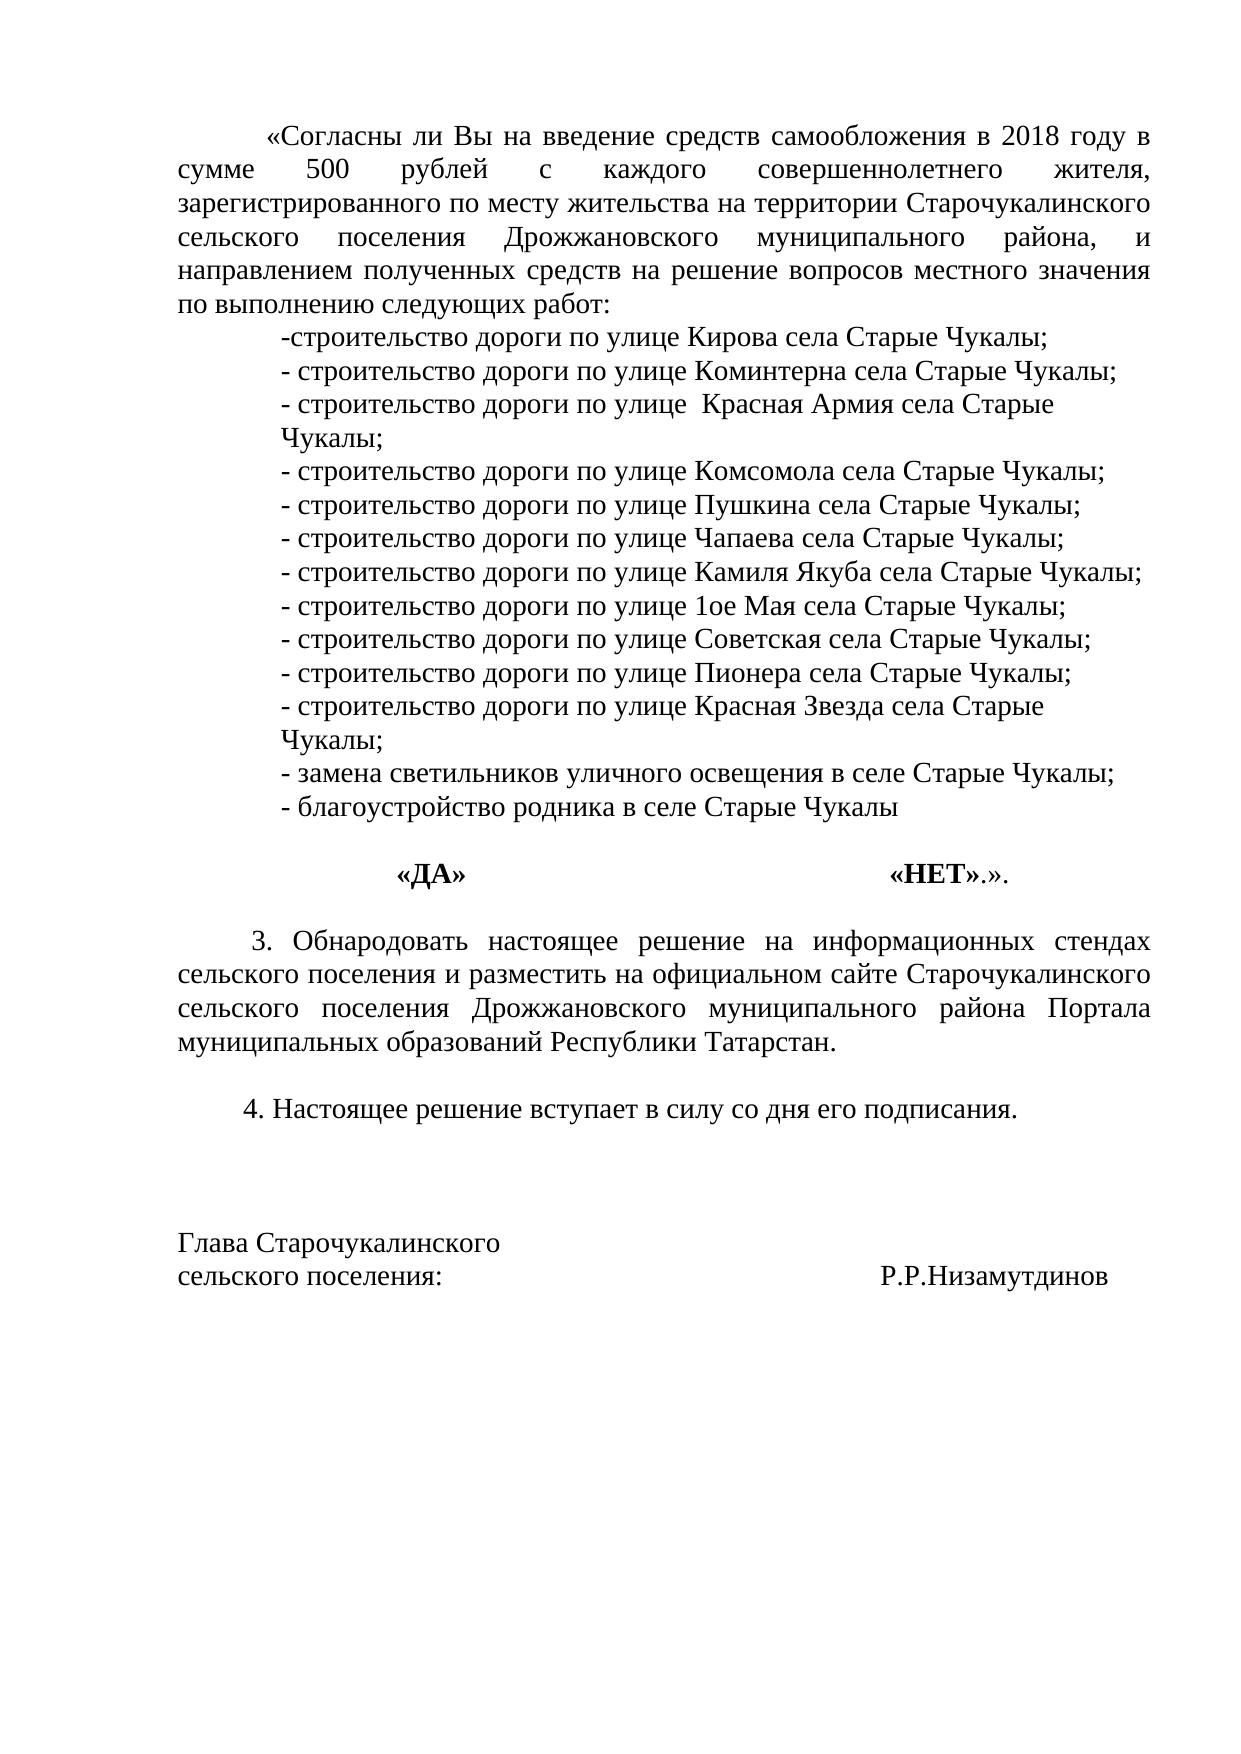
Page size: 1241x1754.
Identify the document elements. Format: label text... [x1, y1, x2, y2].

text -строительство дороги по улице Кирова села Старые Чукалы; [281, 319, 1152, 353]
text - строительство дороги по улице Чапаева села Старые Чукалы; - строительство дороги по улице Камиля Якуба села Старые Чукалы; [281, 521, 1152, 588]
text Глава Старочукалинского [177, 1225, 1152, 1258]
text - строительство дороги по улице 1ое Мая села Старые Чукалы; [281, 588, 1152, 621]
text - строительство дороги по улице Красная Армия села Старые Чукалы; [281, 386, 1152, 453]
text 4. Настоящее решение вступает в силу со дня его подписания. [177, 1091, 1152, 1124]
text «ДА» «НЕТ».». [177, 856, 1152, 889]
text «Согласны ли Вы на введение средств самообложения в 2018 году в сумме 500 рублей с каждого совершеннолетнего жителя, зарегистрированного по месту жительства на территории Старочукалинского сельского поселения Дрожжановского муниципального района, и направлением полученных средств на решение вопросов местного значения по выполнению следующих работ: [177, 118, 1152, 319]
text 3. Обнародовать настоящее решение на информационных стендах сельского поселения и разместить на официальном сайте Старочукалинского сельского поселения Дрожжановского муниципального района Портала муниципальных образований Республики Татарстан. [177, 923, 1152, 1057]
text - строительство дороги по улице Коминтерна села Старые Чукалы; [281, 353, 1152, 386]
text сельского поселения: Р.Р.Низамутдинов [177, 1258, 1152, 1292]
text - строительство дороги по улице Пушкина села Старые Чукалы; [281, 487, 1152, 521]
text - строительство дороги по улице Советская села Старые Чукалы; - строительство дороги по улице Пионера села Старые Чукалы; - строительство дороги по улице Красная Звезда села Старые Чукалы; - замена светильников уличного освещения в селе Старые Чукалы; - благоустройство родника в селе Старые Чукалы [281, 621, 1152, 822]
text - строительство дороги по улице Комсомола села Старые Чукалы; [281, 453, 1152, 487]
